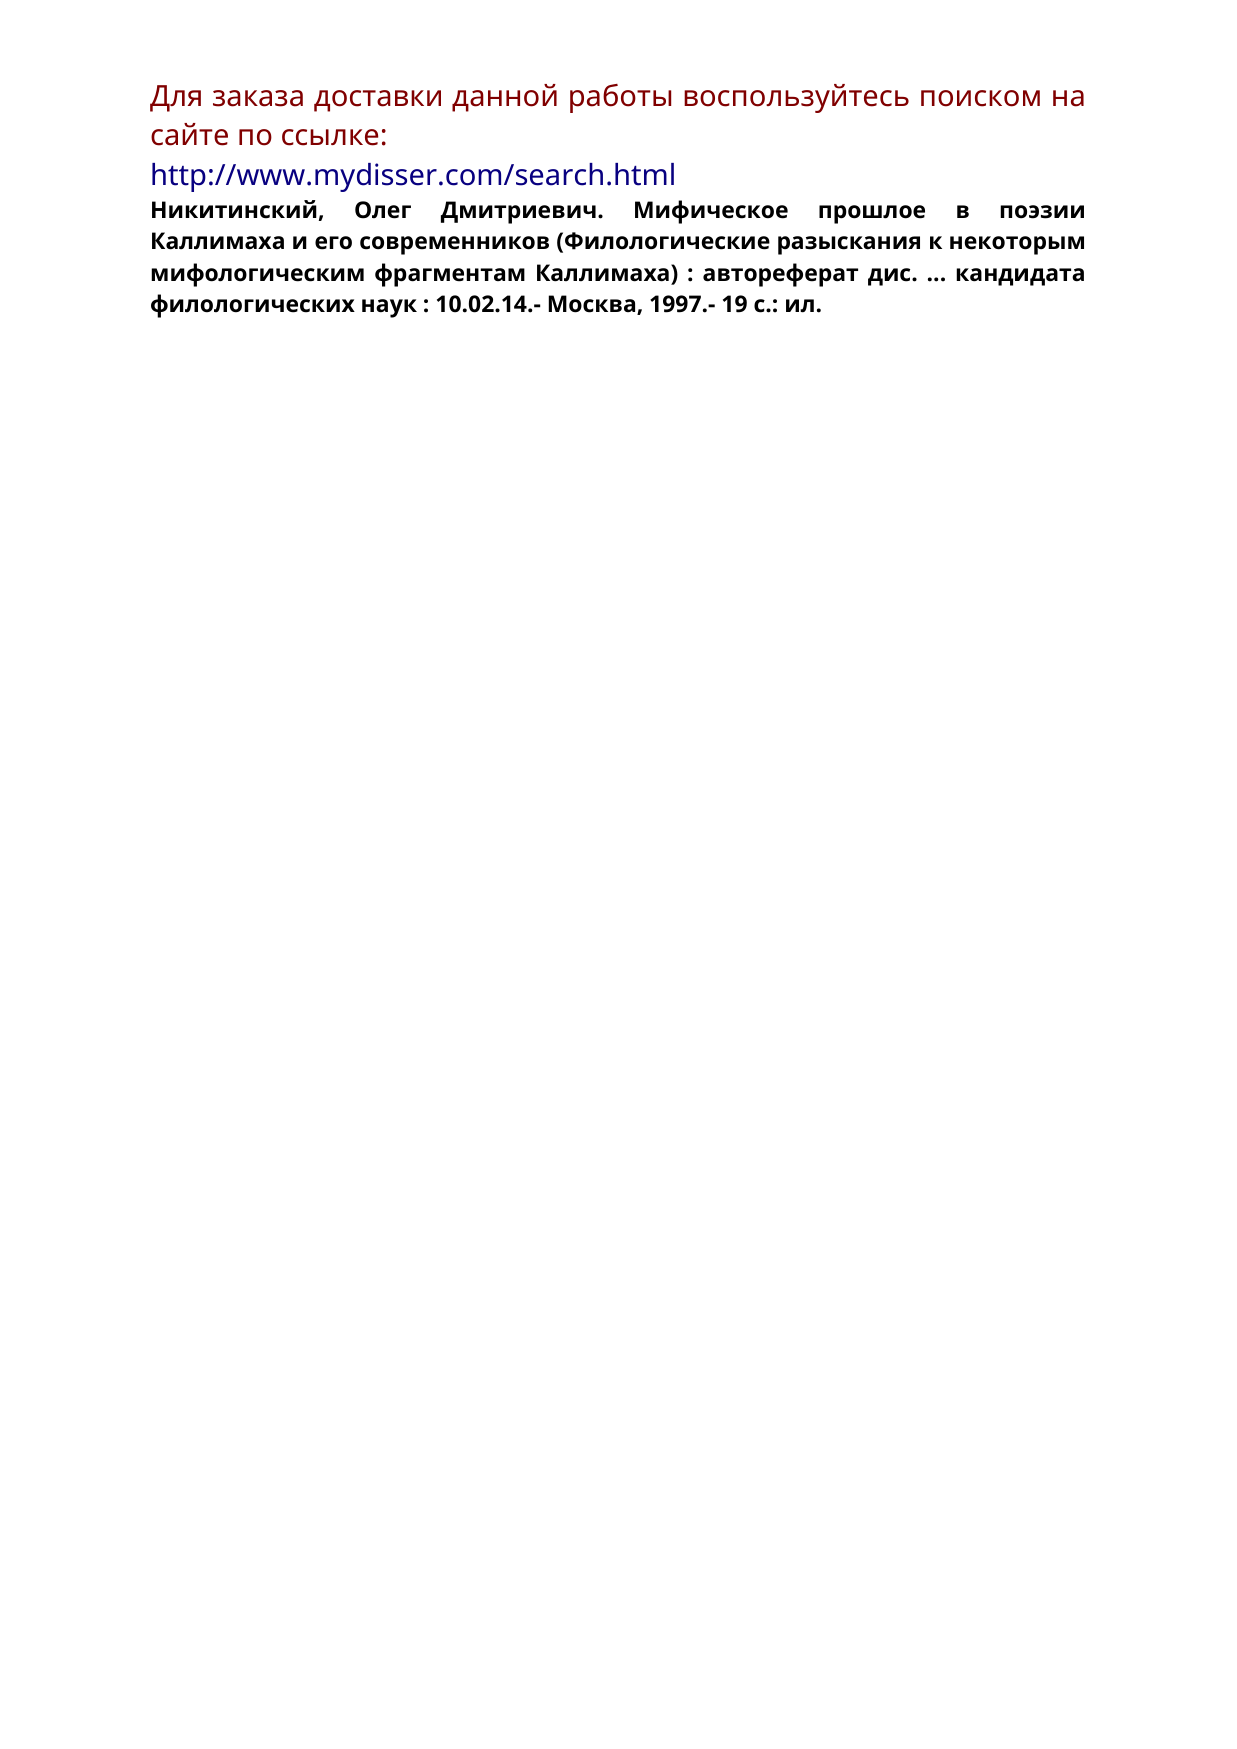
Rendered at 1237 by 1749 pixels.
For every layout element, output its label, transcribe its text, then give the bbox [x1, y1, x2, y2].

text Никитинский, Олег Дмитриевич. Мифическое прошлое в поэзии Каллимаха и его современников (Филологические разыскания к некоторым мифологическим фрагментам Каллимаха) : автореферат дис. ... кандидата филологических наук : 10.02.14.- Москва, 1997.- 19 с.: ил. [150, 194, 1086, 319]
